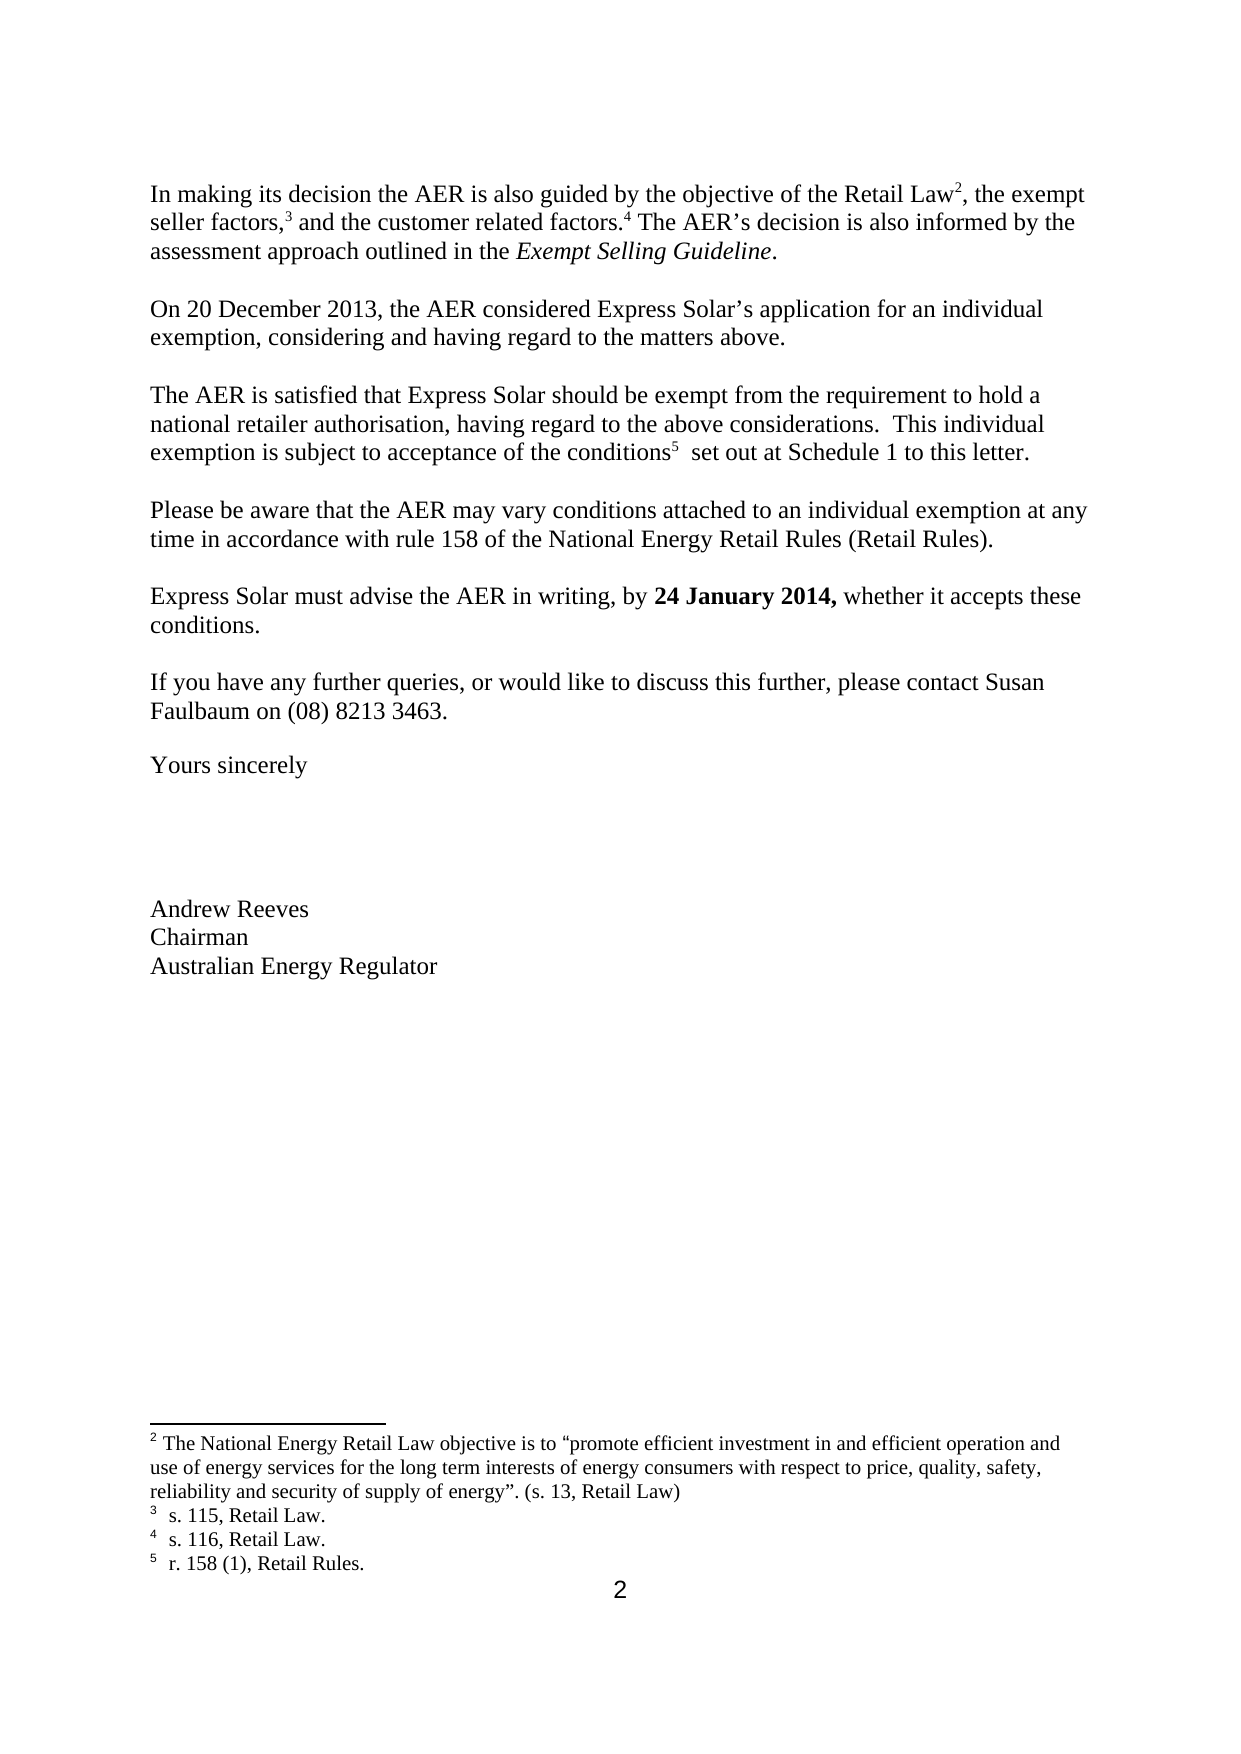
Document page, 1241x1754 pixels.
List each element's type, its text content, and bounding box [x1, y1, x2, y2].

text Chairman [150, 922, 1090, 951]
text Express Solar must advise the AER in writing, by 24 January 2014, whether it accepts these conditions. [150, 581, 1090, 639]
text The AER is satisfied that Express Solar should be exempt from the requirement to hold a national retailer authorisation, having regard to the above considerations. This individual exemption is subject to acceptance of the conditions set out at Schedule 1 to this letter. [150, 380, 1090, 466]
text On 20 December 2013, the AER considered Express Solar’s application for an individual exemption, considering and having regard to the matters above. [150, 294, 1090, 351]
text Please be aware that the AER may vary conditions attached to an individual exemption at any time in accordance with rule 158 of the National Energy Retail Rules (Retail Rules). [150, 495, 1090, 552]
text Yours sincerely [150, 750, 1090, 779]
text In making its decision the AER is also guided by the objective of the Retail Law, the exempt seller factors, and the customer related factors. The AER’s decision is also informed by the assessment approach outlined in the Exempt Selling Guideline. [150, 179, 1090, 265]
text If you have any further queries, or would like to discuss this further, please contact Susan Faulbaum on (08) 8213 3463. [150, 667, 1090, 725]
text Andrew Reeves [150, 894, 1090, 922]
text Australian Energy Regulator [150, 951, 1090, 980]
